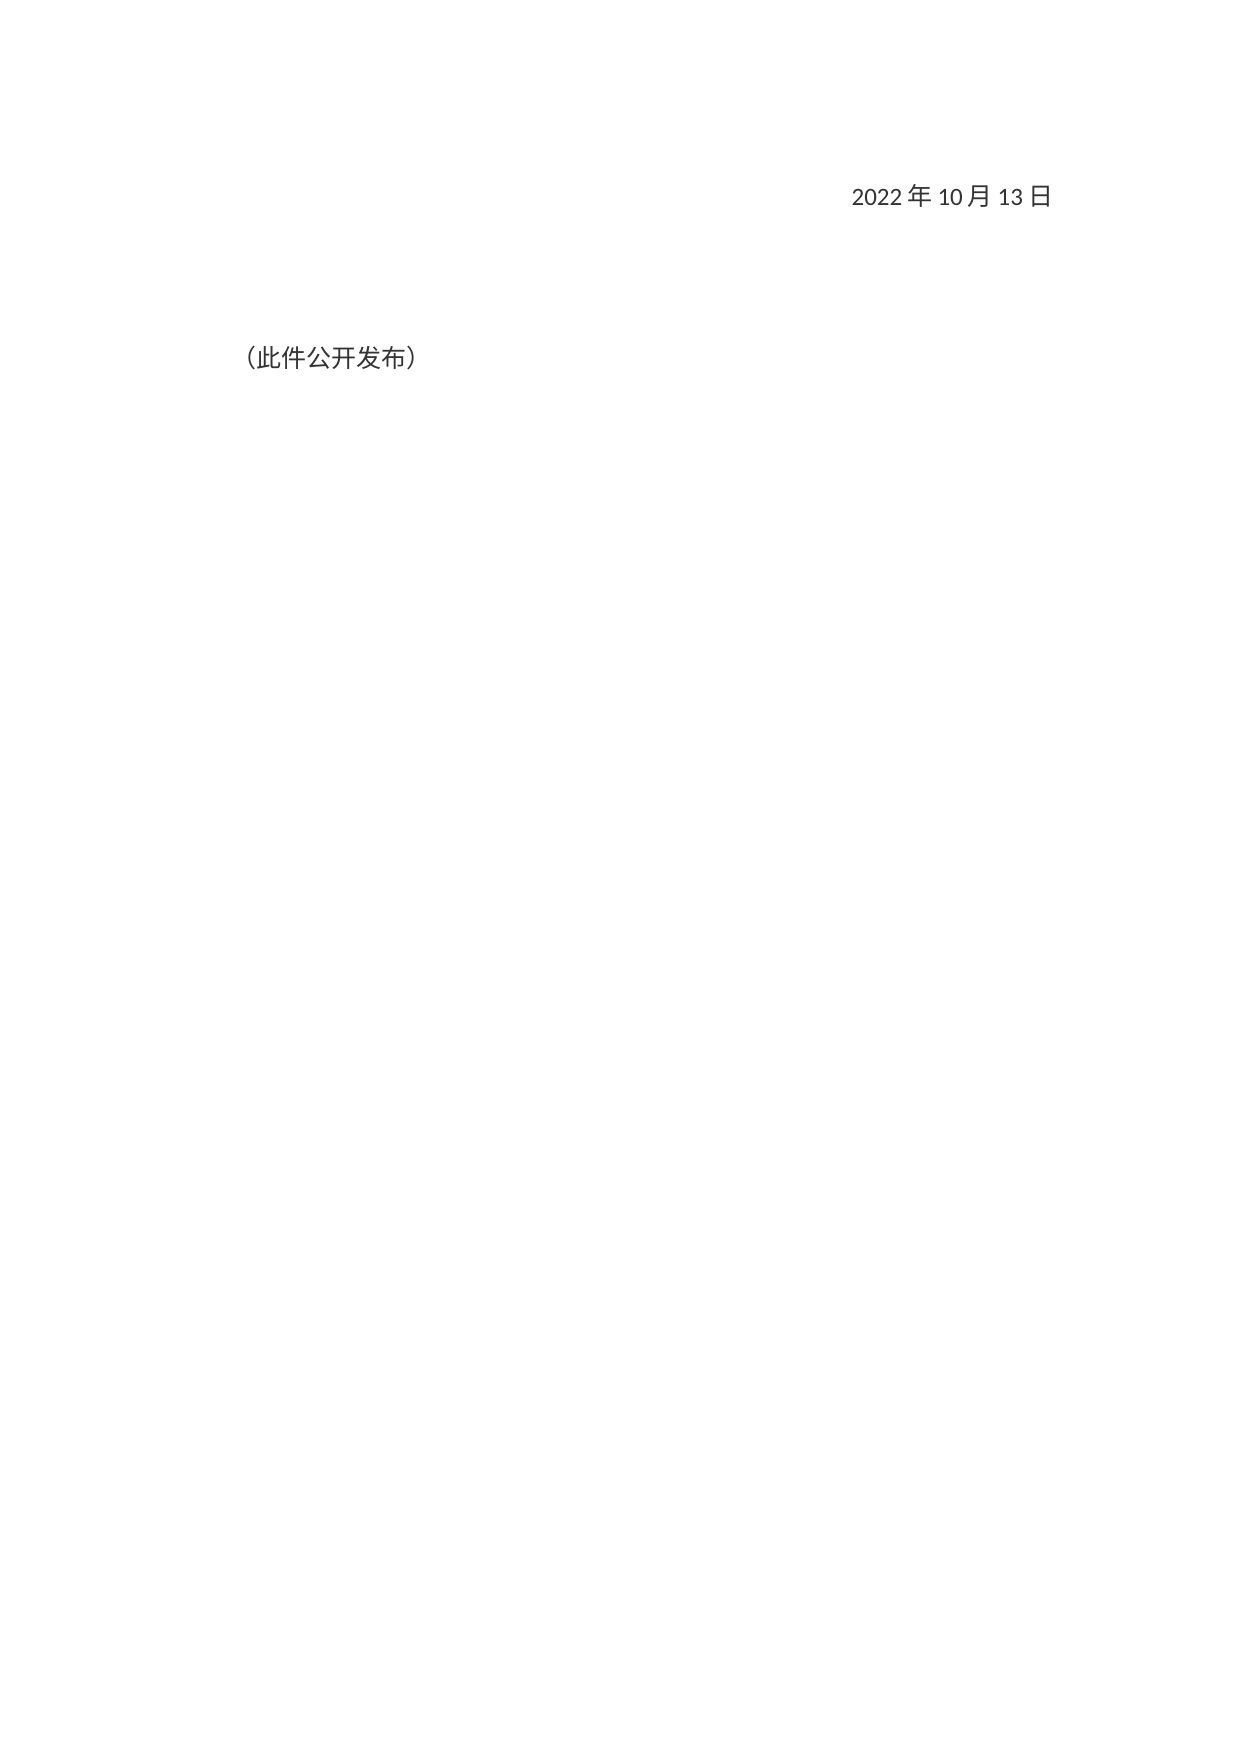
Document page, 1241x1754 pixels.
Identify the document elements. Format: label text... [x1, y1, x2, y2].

text 2022年10月13日 [187, 162, 1053, 227]
text （此件公开发布） [187, 324, 1053, 389]
